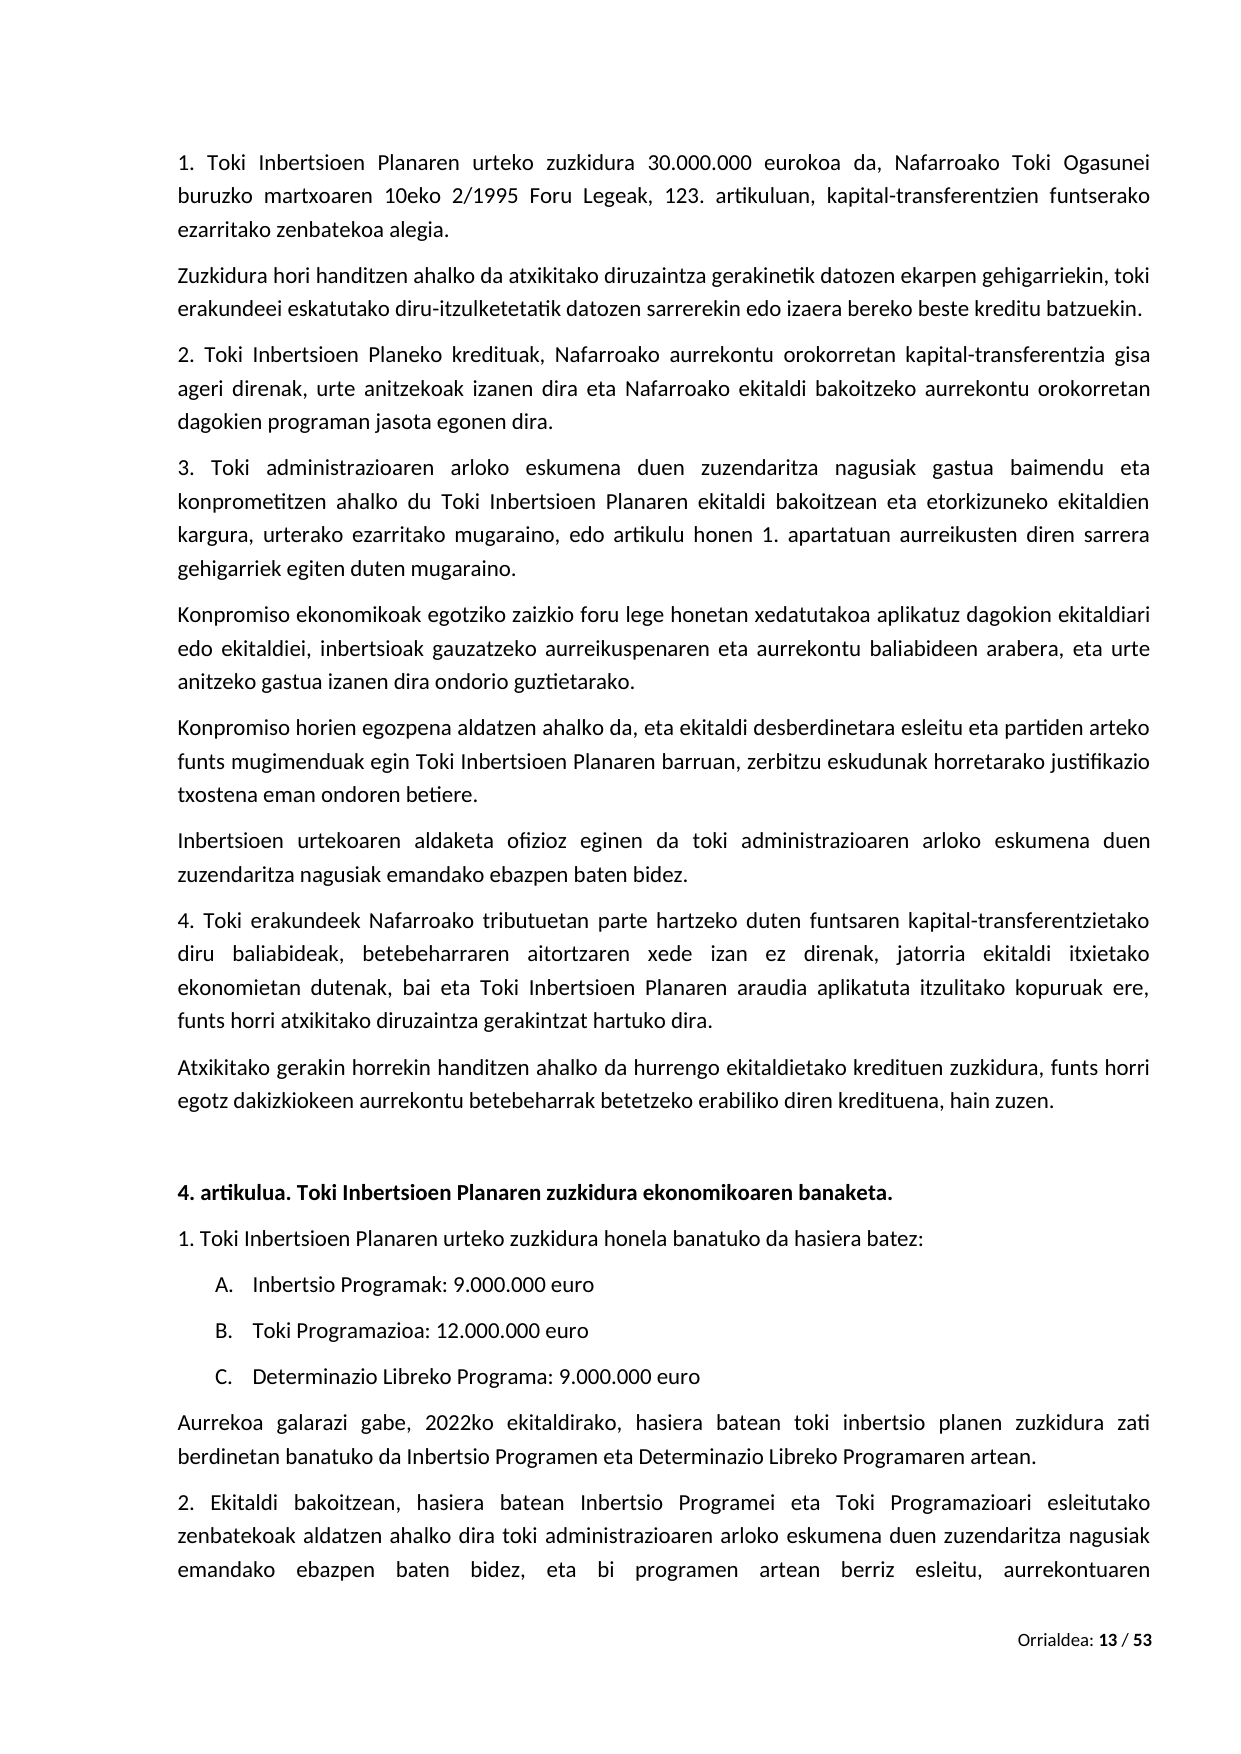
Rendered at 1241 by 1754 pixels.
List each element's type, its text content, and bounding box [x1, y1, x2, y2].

text 4. Toki erakundeek Nafarroako tributuetan parte hartzeko duten funtsaren kapital-transferentzietako diru baliabideak, betebeharraren aitortzaren xede izan ez direnak, jatorria ekitaldi itxietako ekonomietan dutenak, bai eta Toki Inbertsioen Planaren araudia aplikatuta itzulitako kopuruak ere, funts horri atxikitako diruzaintza gerakintzat hartuko dira. [177, 906, 1152, 1035]
text 2. Toki Inbertsioen Planeko kredituak, Nafarroako aurrekontu orokorretan kapital-transferentzia gisa ageri direnak, urte anitzekoak izanen dira eta Nafarroako ekitaldi bakoitzeko aurrekontu orokorretan dagokien programan jasota egonen dira. [177, 340, 1152, 436]
text Aurrekoa galarazi gabe, 2022ko ekitaldirako, hasiera batean toki inbertsio planen zuzkidura zati berdinetan banatuko da Inbertsio Programen eta Determinazio Libreko Programaren artean. [177, 1408, 1152, 1470]
text 3. Toki administrazioaren arloko eskumena duen zuzendaritza nagusiak gastua baimendu eta konprometitzen ahalko du Toki Inbertsioen Planaren ekitaldi bakoitzean eta etorkizuneko ekitaldien kargura, urterako ezarritako mugaraino, edo artikulu honen 1. apartatuan aurreikusten diren sarrera gehigarriek egiten duten mugaraino. [177, 453, 1152, 582]
list Determinazio Libreko Programa: 9.000.000 euro [215, 1362, 1144, 1391]
text Konpromiso horien egozpena aldatzen ahalko da, eta ekitaldi desberdinetara esleitu eta partiden arteko funts mugimenduak egin Toki Inbertsioen Planaren barruan, zerbitzu eskudunak horretarako justifikazio txostena eman ondoren betiere. [177, 713, 1152, 808]
list Toki Programazioa: 12.000.000 euro [215, 1316, 1144, 1344]
text Konpromiso ekonomikoak egotziko zaizkio foru lege honetan xedatutakoa aplikatuz dagokion ekitaldiari edo ekitaldiei, inbertsioak gauzatzeko aurreikuspenaren eta aurrekontu baliabideen arabera, eta urte anitzeko gastua izanen dira ondorio guztietarako. [177, 600, 1152, 695]
text Inbertsioen urtekoaren aldaketa ofizioz eginen da toki administrazioaren arloko eskumena duen zuzendaritza nagusiak emandako ebazpen baten bidez. [177, 826, 1152, 888]
text 1. Toki Inbertsioen Planaren urteko zuzkidura honela banatuko da hasiera batez: [177, 1224, 1152, 1252]
text 1. Toki Inbertsioen Planaren urteko zuzkidura 30.000.000 eurokoa da, Nafarroako Toki Ogasunei buruzko martxoaren 10eko 2/1995 Foru Legeak, 123. artikuluan, kapital-transferentzien funtserako ezarritako zenbatekoa alegia. [177, 148, 1152, 243]
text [177, 1488, 1152, 1583]
list Inbertsio Programak: 9.000.000 euro [215, 1270, 1144, 1298]
text 4. artikulua. Toki Inbertsioen Planaren zuzkidura ekonomikoaren banaketa. [177, 1178, 1152, 1206]
text Zuzkidura hori handitzen ahalko da atxikitako diruzaintza gerakinetik datozen ekarpen gehigarriekin, toki erakundeei eskatutako diru-itzulketetatik datozen sarrerekin edo izaera bereko beste kreditu batzuekin. [177, 261, 1152, 322]
text Atxikitako gerakin horrekin handitzen ahalko da hurrengo ekitaldietako kredituen zuzkidura, funts horri egotz dakizkiokeen aurrekontu betebeharrak betetzeko erabiliko diren kredituena, hain zuzen. [177, 1053, 1152, 1114]
